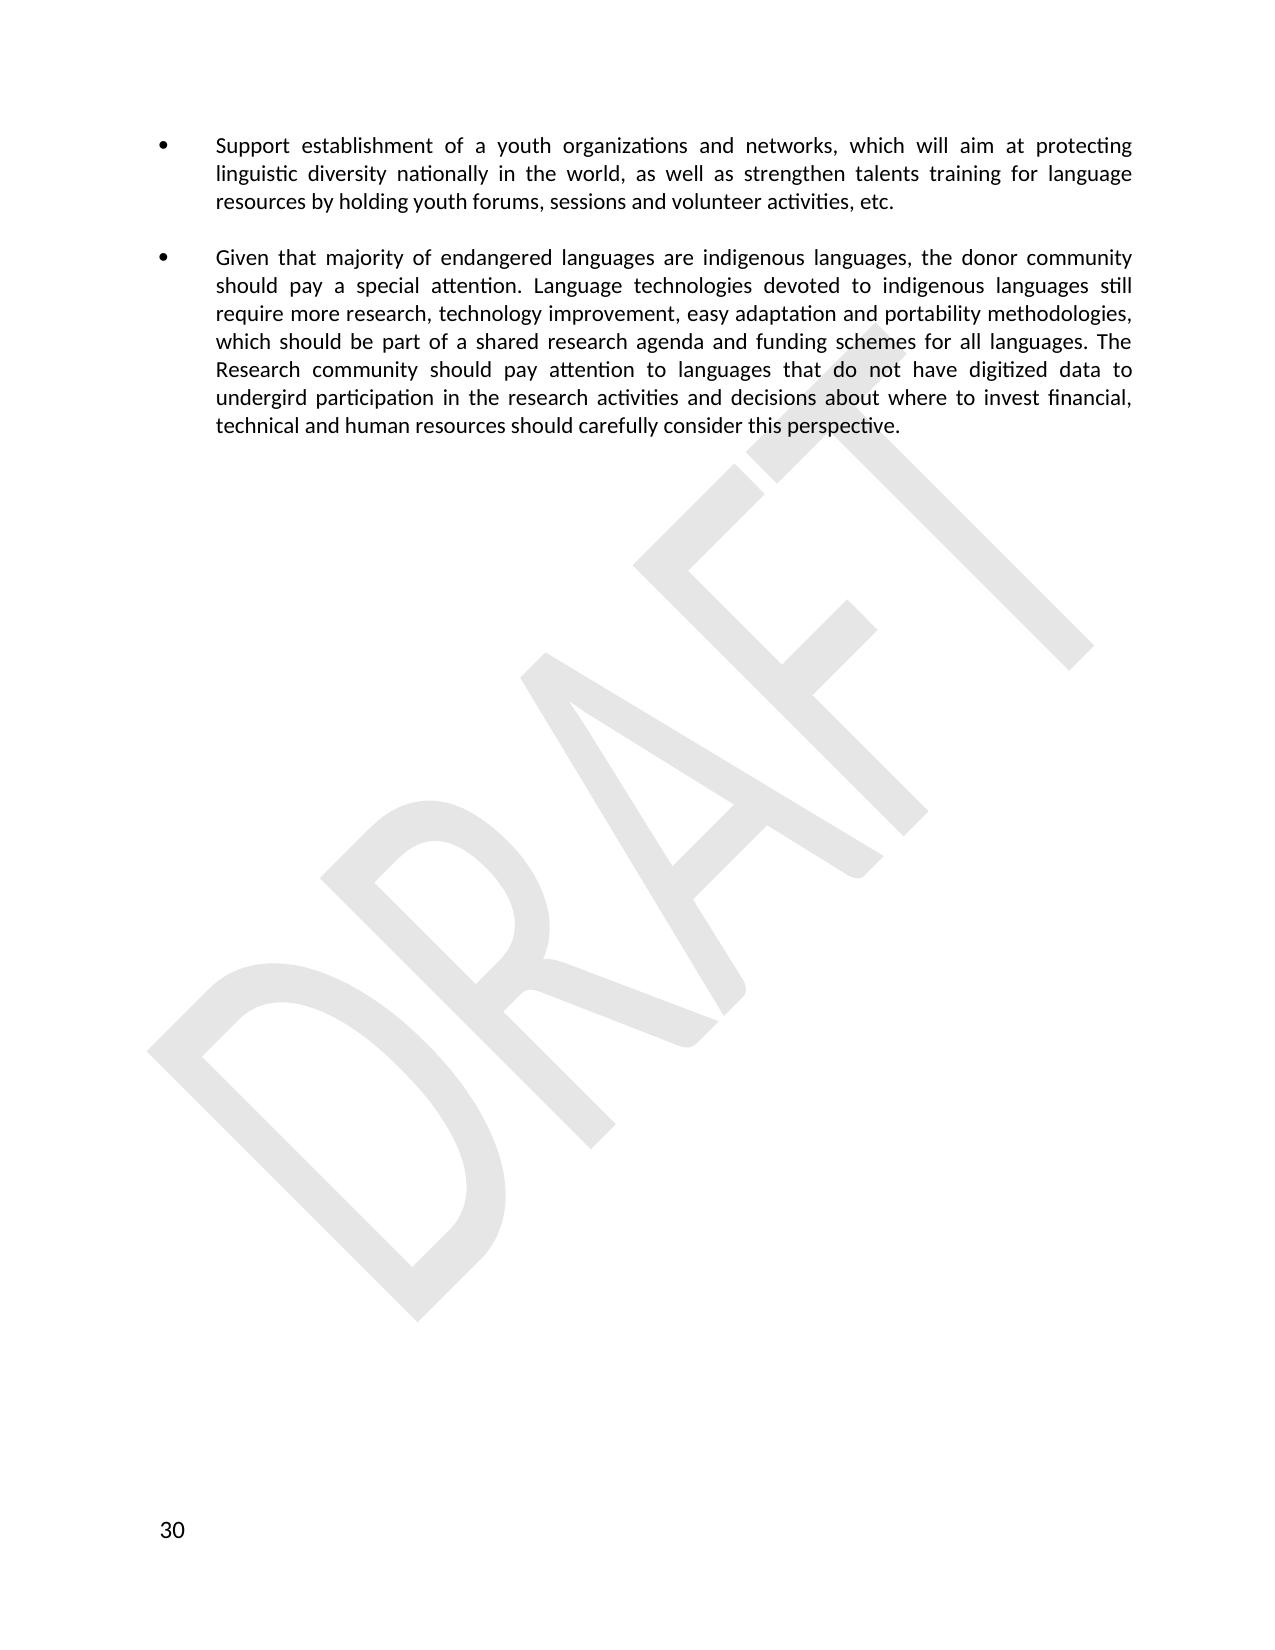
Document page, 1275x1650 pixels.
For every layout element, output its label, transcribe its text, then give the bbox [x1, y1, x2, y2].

list Support establishment of a youth organizations and networks, which will aim at protecting linguistic diversity nationally in the world, as well as strengthen talents training for language resources by holding youth forums, sessions and volunteer activities, etc. [159, 131, 1134, 215]
list Given that majority of endangered languages are indigenous languages, the donor community should pay a special attention. Language technologies devoted to indigenous languages still require more research, technology improvement, easy adaptation and portability methodologies, which should be part of a shared research agenda and funding schemes for all languages. The Research community should pay attention to languages that do not have digitized data to undergird participation in the research activities and decisions about where to invest financial, technical and human resources should carefully consider this perspective. [159, 243, 1134, 439]
